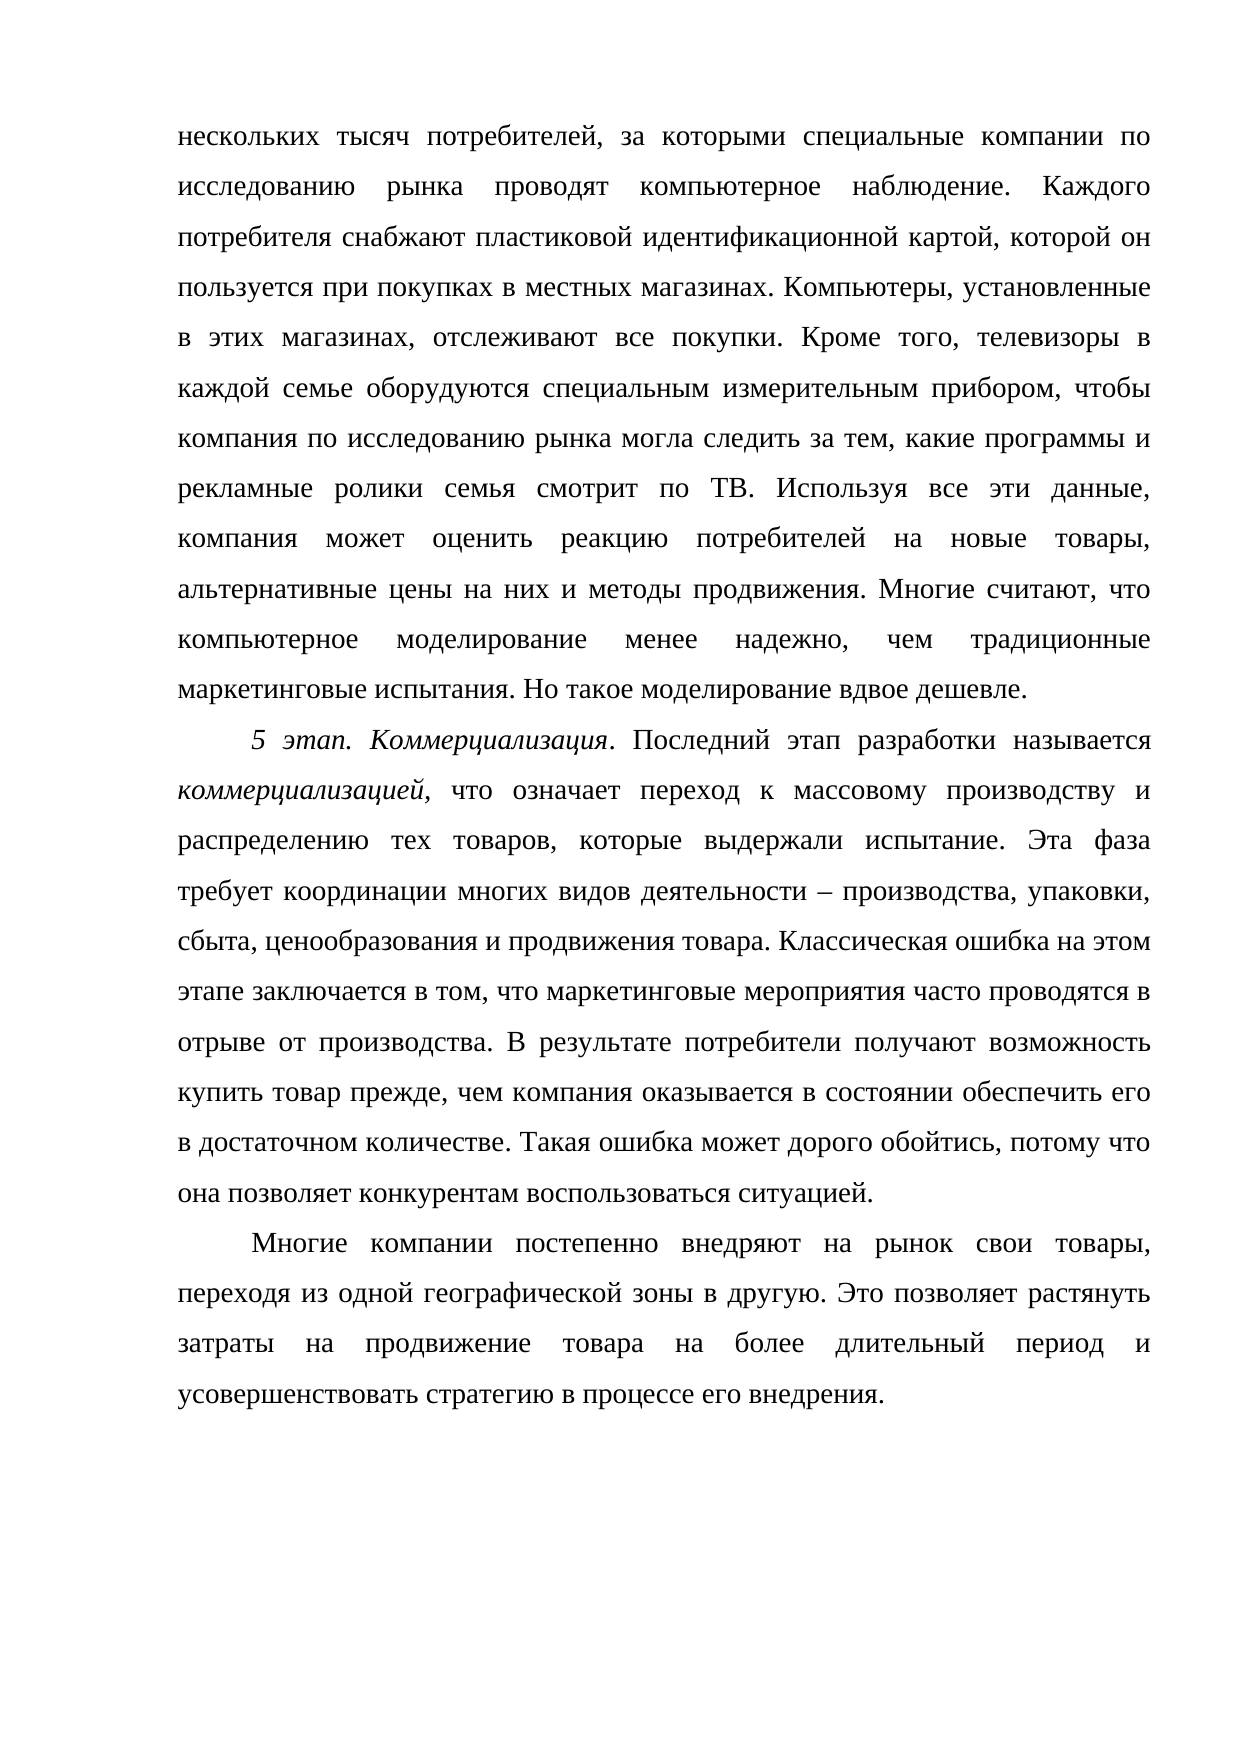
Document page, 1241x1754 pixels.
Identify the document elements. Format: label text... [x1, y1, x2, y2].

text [177, 118, 1152, 705]
text Многие компании постепенно внедряют на рынок свои товары, переходя из одной географической зоны в другую. Это позволяет растянуть затраты на продвижение товара на более длительный период и усовершенствовать стратегию в процессе его внедрения. [177, 1225, 1152, 1409]
text 5 этап. Коммерциализация. Последний этап разработки называется коммерциализацией, что означает переход к массовому производству и распределению тех товаров, которые выдержали испытание. Эта фаза требует координации многих видов деятельности – производства, упаковки, сбыта, ценообразования и продвижения товара. Классическая ошибка на этом этапе заключается в том, что маркетинговые мероприятия часто проводятся в отрыве от производства. В результате потребители получают возможность купить товар прежде, чем компания оказывается в состоянии обеспечить его в достаточном количестве. Такая ошибка может дорого обойтись, потому что она позволяет конкурентам воспользоваться ситуацией. [177, 722, 1152, 1208]
